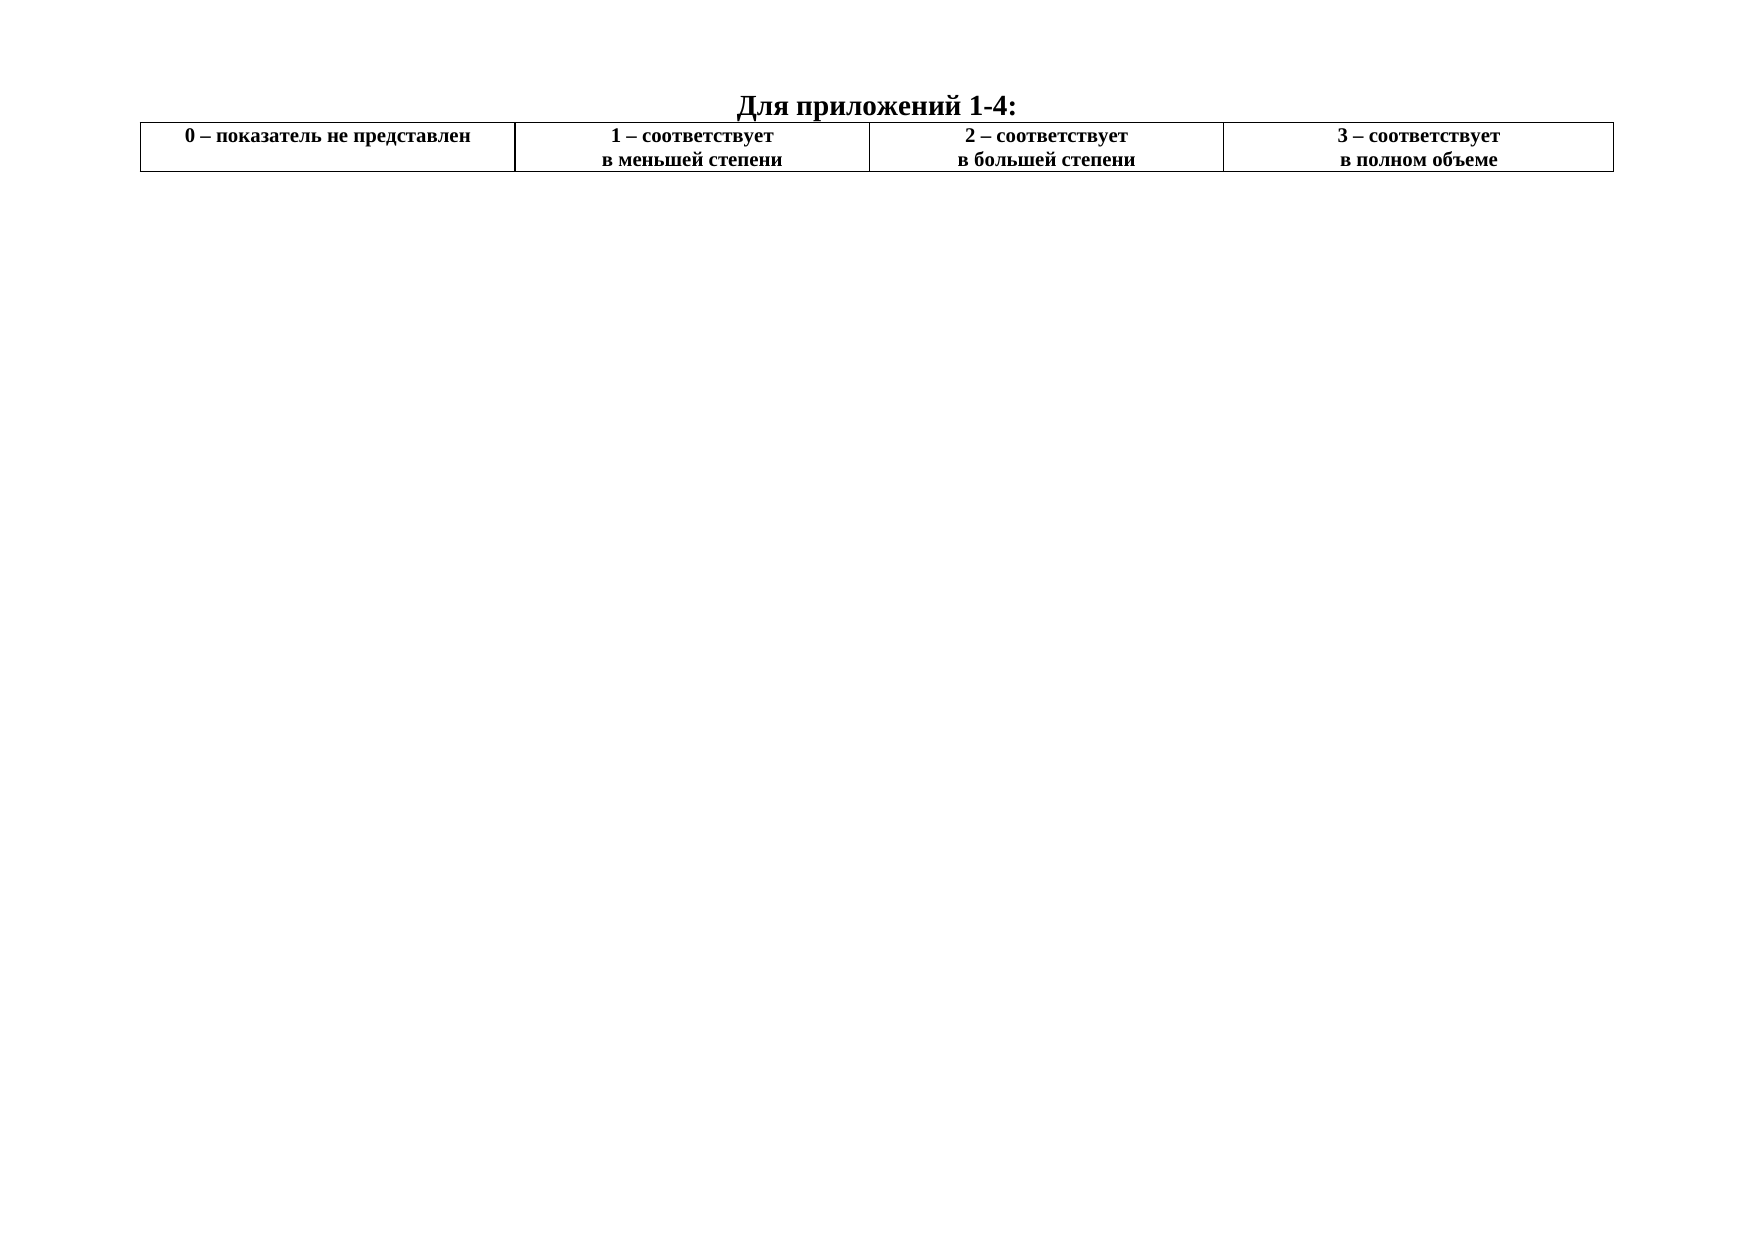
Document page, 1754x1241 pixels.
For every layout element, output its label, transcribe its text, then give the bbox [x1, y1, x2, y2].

text Для приложений 1-4: [118, 88, 1636, 122]
table_header 1 – соответствует в меньшей степени [516, 123, 869, 171]
table_header 2 – соответствует в большей степени [870, 123, 1223, 171]
table_header 0 – показатель не представлен [141, 123, 514, 171]
table_header 3 – соответствует в полном объеме [1224, 123, 1613, 171]
